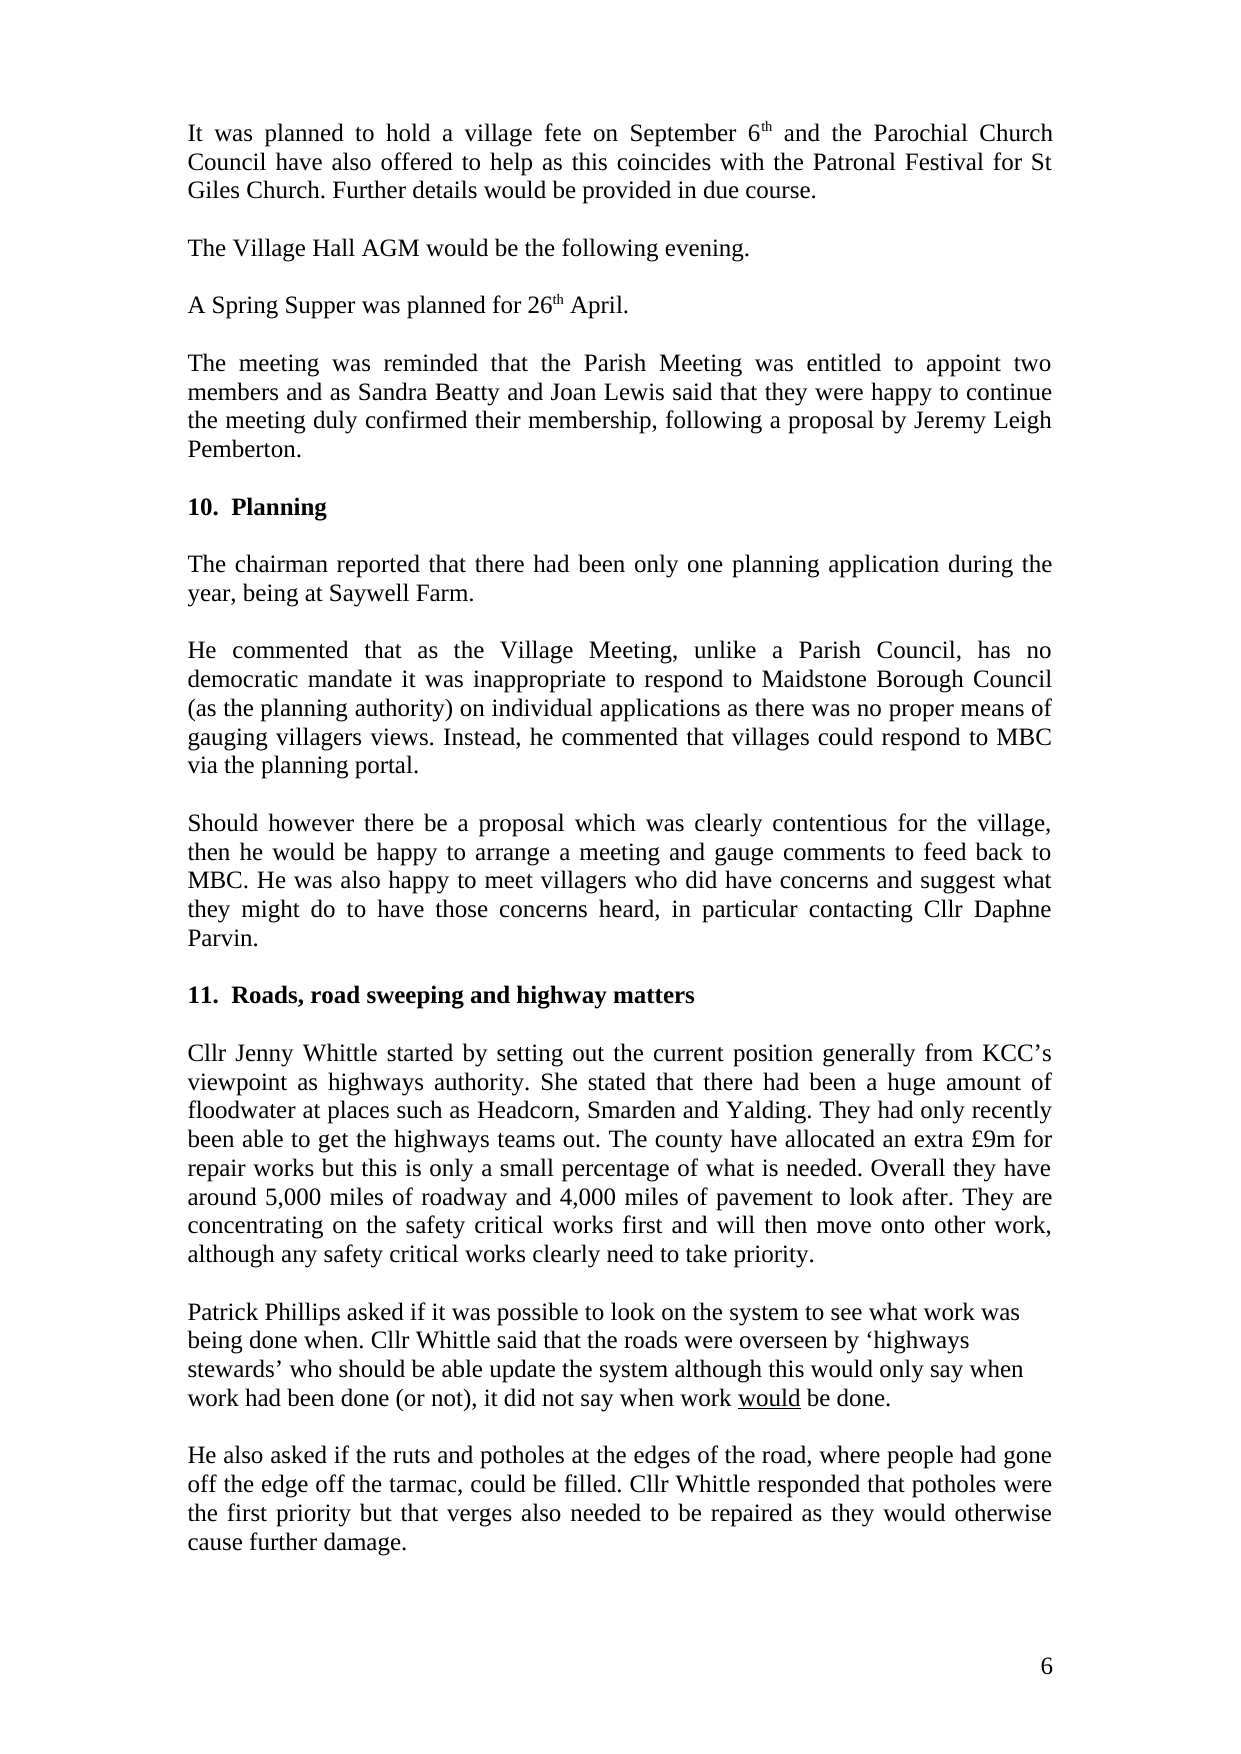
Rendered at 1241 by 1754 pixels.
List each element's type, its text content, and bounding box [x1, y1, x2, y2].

text The Village Hall AGM would be the following evening. [187, 233, 1053, 262]
subtitle He also asked if the ruts and potholes at the edges of the road, where people had gone off the edge off the tarmac, could be filled. Cllr Whittle responded that potholes were the first priority but that verges also needed to be repaired as they would otherwise cause further damage. [187, 1441, 1053, 1556]
text 11. Roads, road sweeping and highway matters [187, 981, 1053, 1009]
text Patrick Phillips asked if it was possible to look on the system to see what work was being done when. Cllr Whittle said that the roads were overseen by ‘highways stewards’ who should be able update the system although this would only say when work had been done (or not), it did not say when work would be done. [187, 1297, 1053, 1412]
text It was planned to hold a village fete on September 6th and the Parochial Church Council have also offered to help as this coincides with the Patronal Festival for St Giles Church. Further details would be provided in due course. [187, 118, 1053, 204]
text He commented that as the Village Meeting, unlike a Parish Council, has no democratic mandate it was inappropriate to respond to Maidstone Borough Council (as the planning authority) on individual applications as there was no proper means of gauging villagers views. Instead, he commented that villages could respond to MBC via the planning portal. [187, 636, 1053, 779]
text The meeting was reminded that the Parish Meeting was entitled to appoint two members and as Sandra Beatty and Joan Lewis said that they were happy to continue the meeting duly confirmed their membership, following a proposal by Jeremy Leigh Pemberton. [187, 348, 1053, 463]
subtitle Cllr Jenny Whittle started by setting out the current position generally from KCC’s viewpoint as highways authority. She stated that there had been a huge amount of floodwater at places such as Headcorn, Smarden and Yalding. They had only recently been able to get the highways teams out. The county have allocated an extra £9m for repair works but this is only a small percentage of what is needed. Overall they have around 5,000 miles of roadway and 4,000 miles of pavement to look after. They are concentrating on the safety critical works first and will then move onto other work, although any safety critical works clearly need to take priority. [187, 1038, 1053, 1268]
text 10. Planning [187, 492, 1053, 521]
text Should however there be a proposal which was clearly contentious for the village, then he would be happy to arrange a meeting and gauge comments to feed back to MBC. He was also happy to meet villagers who did have concerns and suggest what they might do to have those concerns heard, in particular contacting Cllr Daphne Parvin. [187, 808, 1053, 952]
text A Spring Supper was planned for 26th April. [187, 291, 1053, 319]
text The chairman reported that there had been only one planning application during the year, being at Saywell Farm. [187, 549, 1053, 607]
